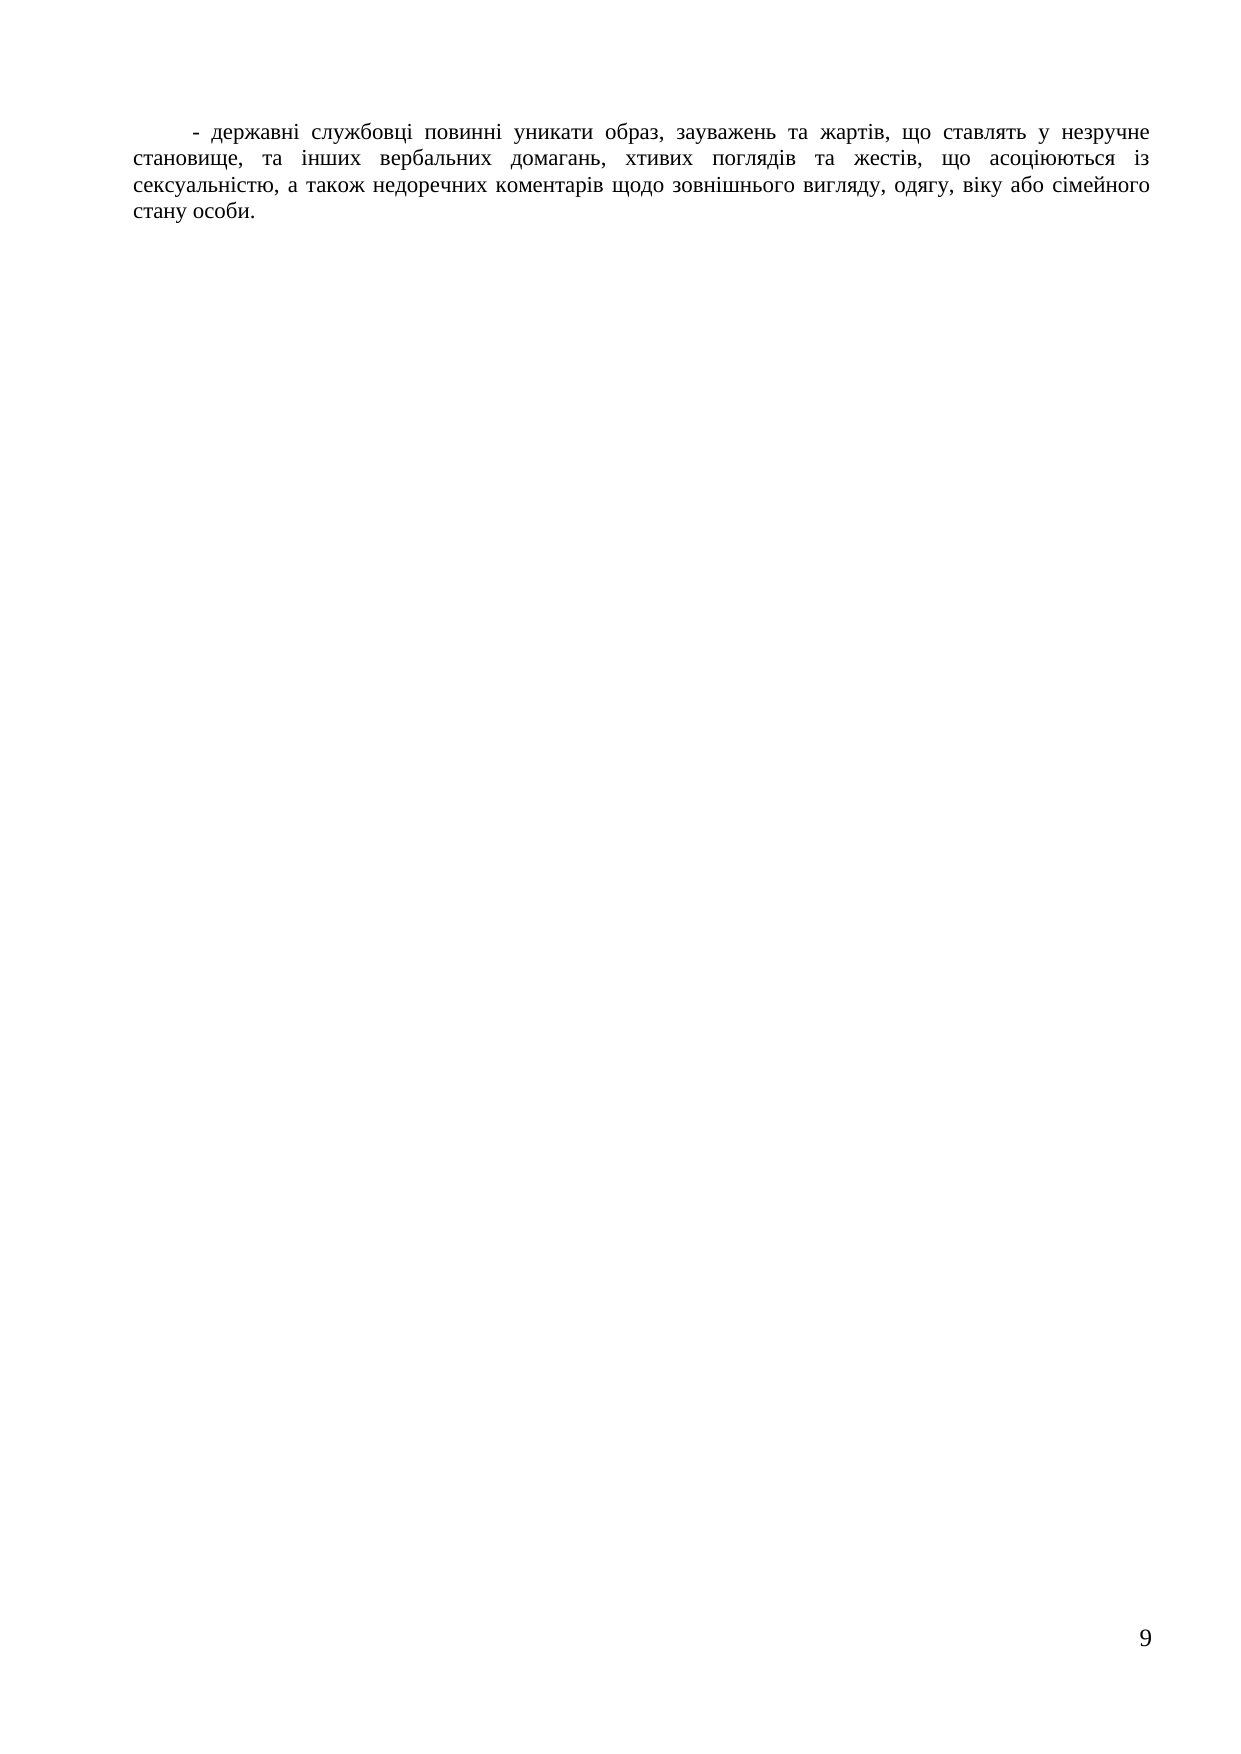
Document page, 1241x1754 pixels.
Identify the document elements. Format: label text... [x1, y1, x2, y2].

text - державні службовці повинні уникати образ, зауважень та жартів, що ставлять у незручне становище, та інших вербальних домагань, хтивих поглядів та жестів, що асоціюються із сексуальністю, а також недоречних коментарів щодо зовнішнього вигляду, одягу, віку або сімейного стану особи. [133, 118, 1152, 223]
